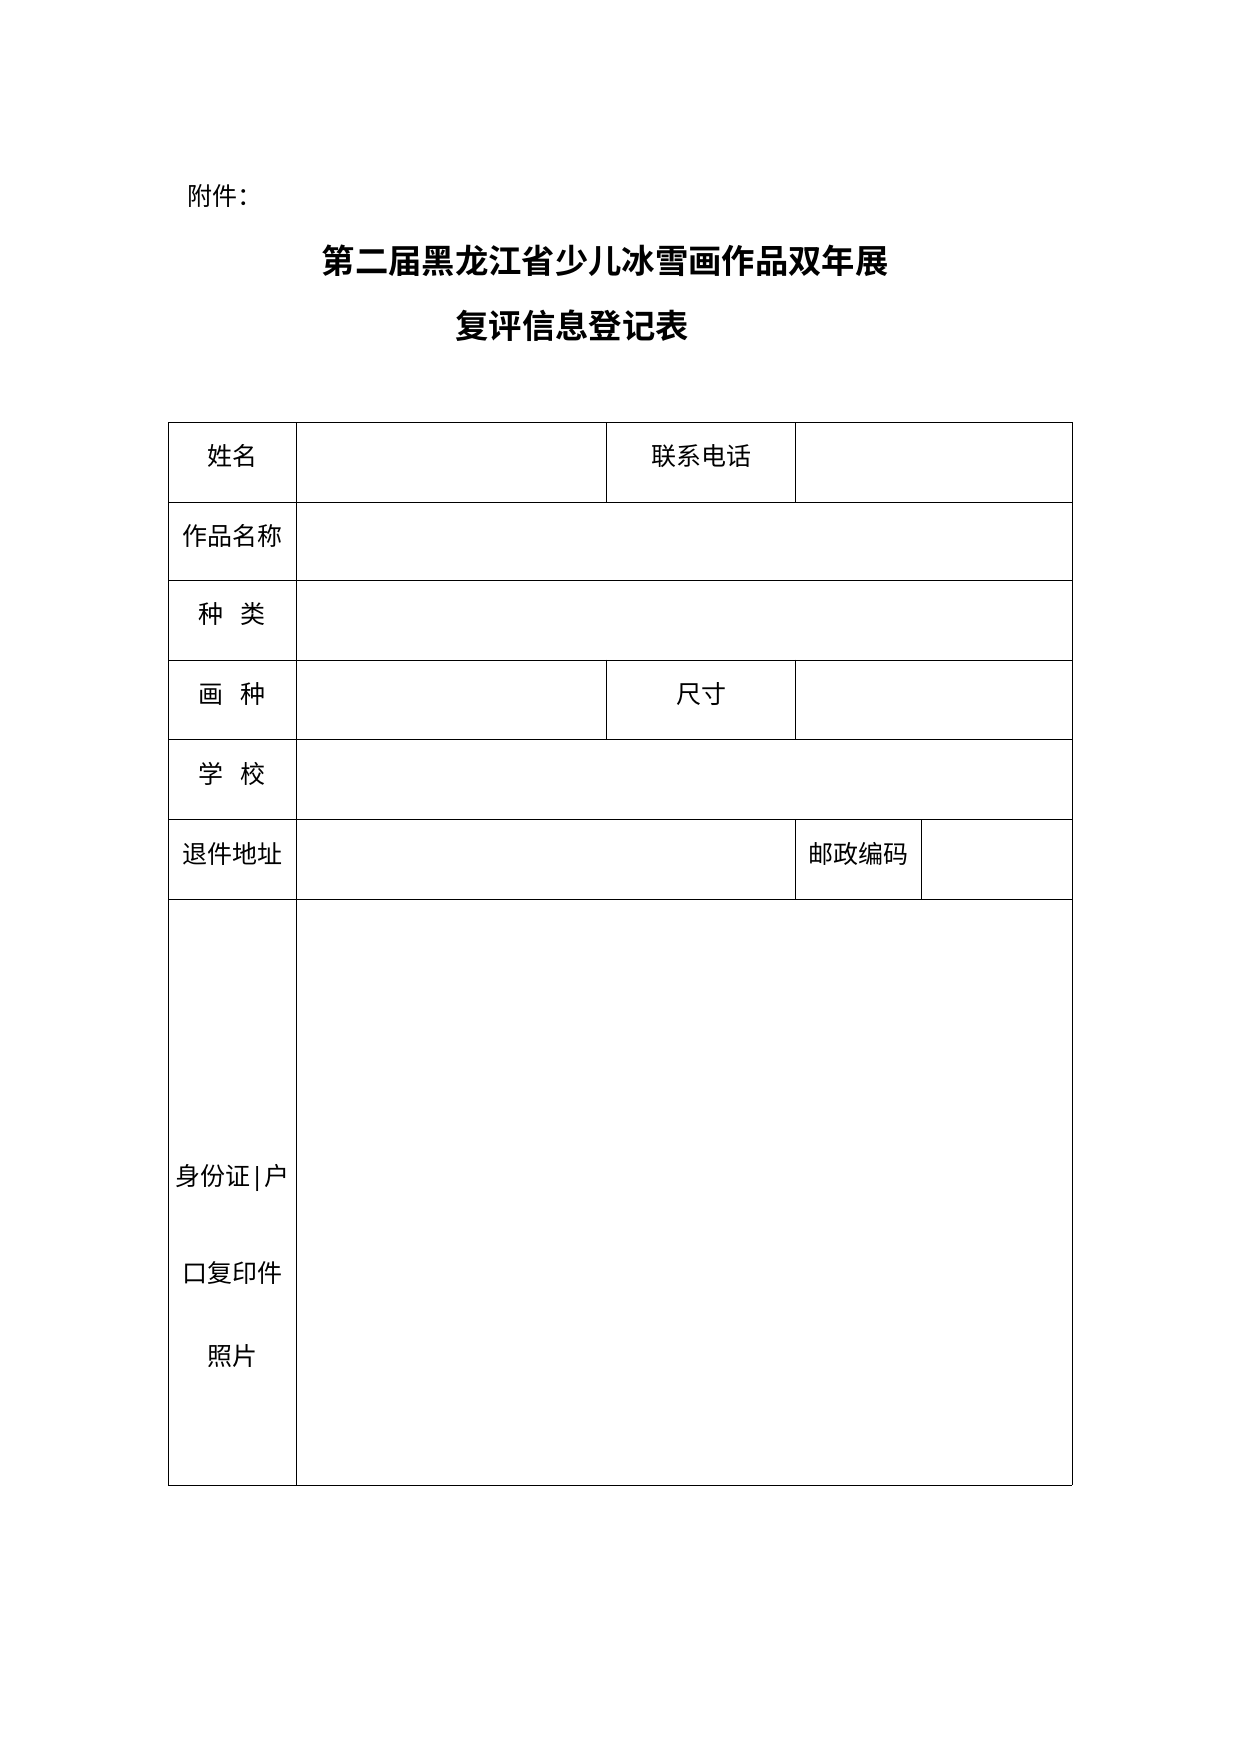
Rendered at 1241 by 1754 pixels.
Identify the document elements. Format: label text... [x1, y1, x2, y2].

table_cell [796, 661, 1072, 739]
table_cell 学 校 [169, 740, 296, 819]
table_cell 邮政编码 [796, 820, 921, 899]
table_cell [297, 503, 1072, 580]
table_cell 种 类 [169, 581, 296, 659]
table_cell 作品名称 [169, 503, 296, 580]
table_cell [922, 820, 1072, 899]
table_cell [297, 740, 1072, 819]
table_cell 画 种 [169, 661, 296, 739]
table_header 联系电话 [607, 423, 795, 502]
text 第二届黑龙江省少儿冰雪画作品双年展 [187, 227, 1053, 292]
table_cell 身份证|户口复印件 照片 [169, 900, 296, 1485]
table_header [297, 423, 606, 502]
table_header 姓名 [169, 423, 296, 502]
table_cell [297, 661, 606, 739]
table_header [796, 423, 1072, 502]
table_cell 尺寸 [607, 661, 795, 739]
table_cell [297, 581, 1072, 659]
text 复评信息登记表 [187, 292, 1053, 357]
table_cell [297, 820, 795, 899]
table_cell [297, 900, 1072, 1485]
table_cell 退件地址 [169, 820, 296, 899]
text 附件： [187, 162, 1053, 227]
